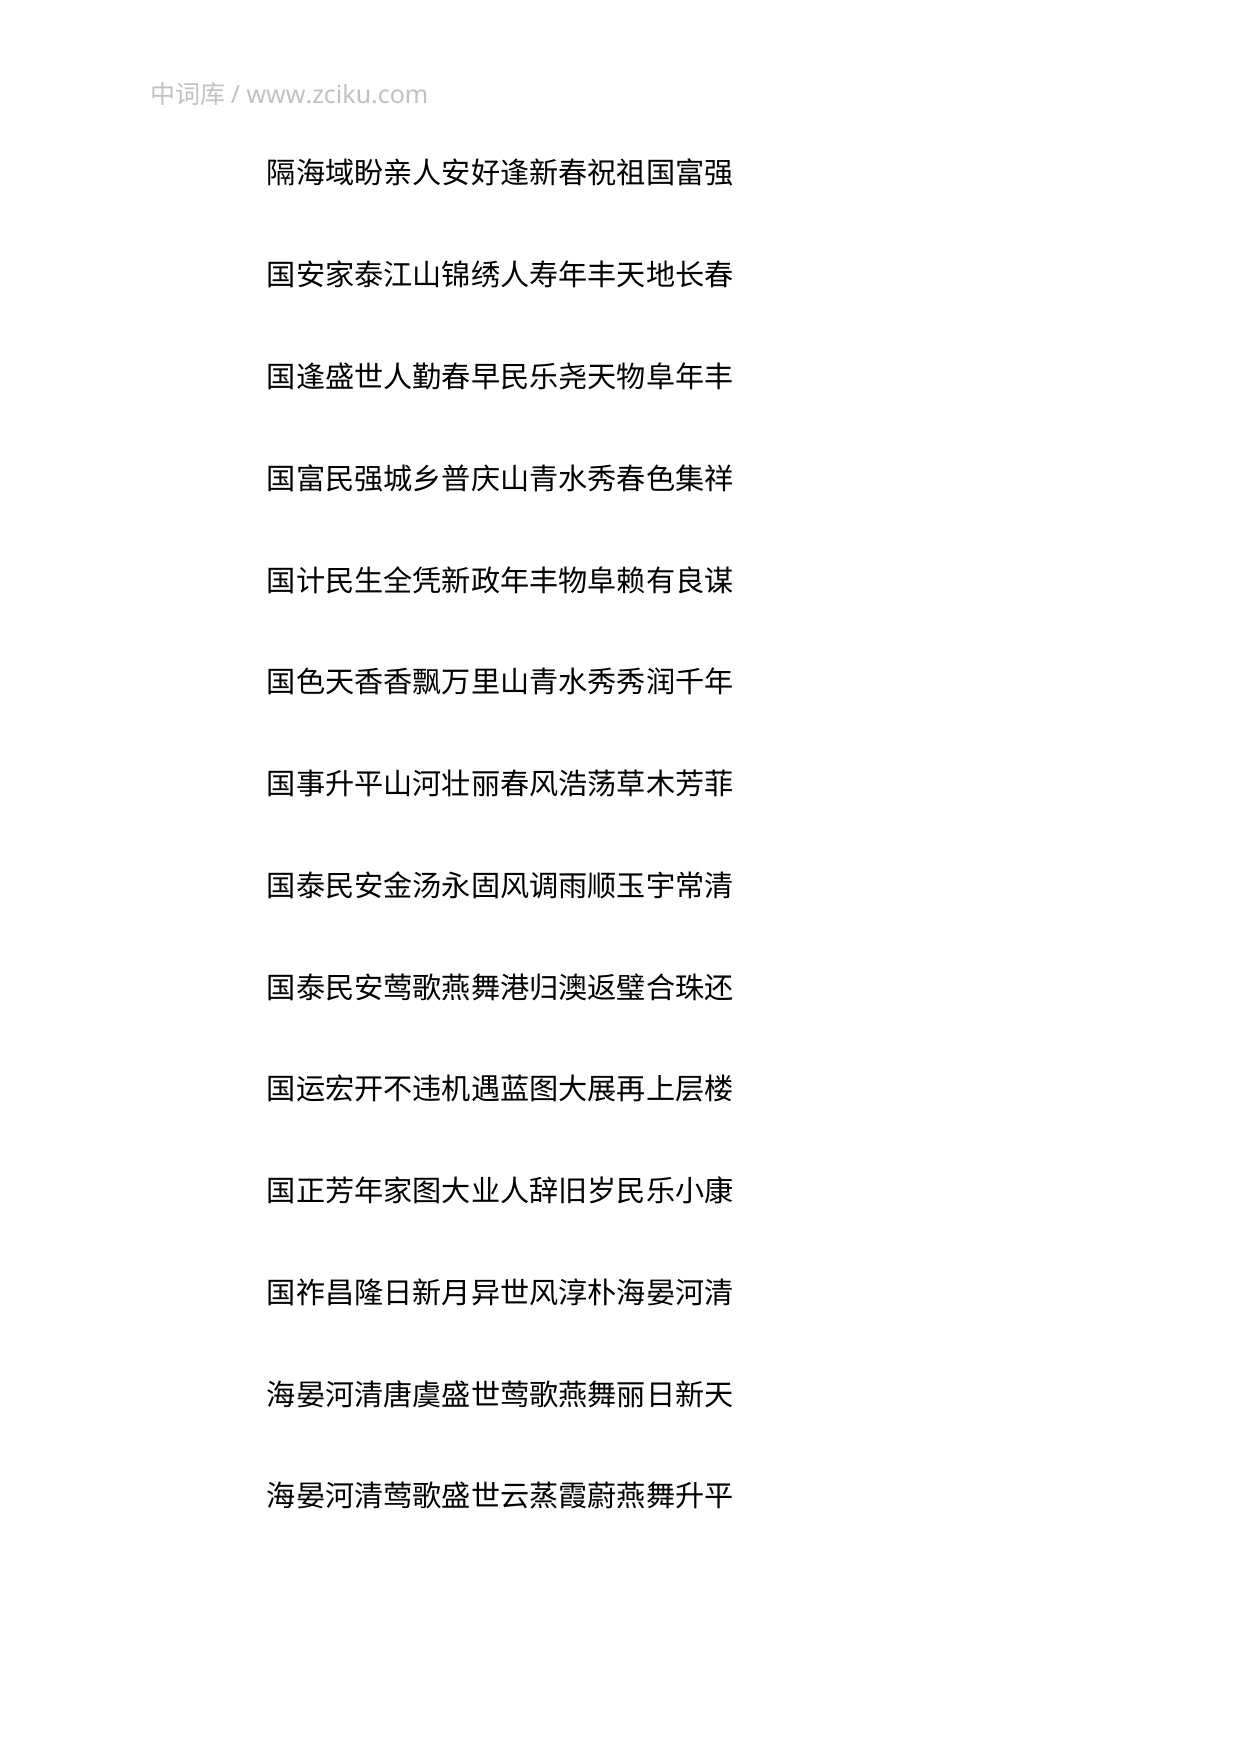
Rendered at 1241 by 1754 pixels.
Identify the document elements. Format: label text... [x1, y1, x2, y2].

text 国计民生全凭新政年丰物阜赖有良谋 [150, 557, 1090, 599]
text 国逢盛世人勤春早民乐尧天物阜年丰 [150, 353, 1090, 396]
text 海晏河清唐虞盛世莺歌燕舞丽日新天 [150, 1371, 1090, 1413]
text 国安家泰江山锦绣人寿年丰天地长春 [150, 252, 1090, 294]
text 海晏河清莺歌盛世云蒸霞蔚燕舞升平 [150, 1473, 1090, 1515]
text 国色天香香飘万里山青水秀秀润千年 [150, 659, 1090, 701]
text 国事升平山河壮丽春风浩荡草木芳菲 [150, 761, 1090, 803]
text 国泰民安金汤永固风调雨顺玉宇常清 [150, 862, 1090, 905]
text 国运宏开不违机遇蓝图大展再上层楼 [150, 1066, 1090, 1108]
text 国正芳年家图大业人辞旧岁民乐小康 [150, 1168, 1090, 1210]
text 隔海域盼亲人安好逢新春祝祖国富强 [150, 150, 1090, 192]
text 国富民强城乡普庆山青水秀春色集祥 [150, 455, 1090, 498]
text 国泰民安莺歌燕舞港归澳返璧合珠还 [150, 964, 1090, 1006]
text 国祚昌隆日新月异世风淳朴海晏河清 [150, 1269, 1090, 1312]
